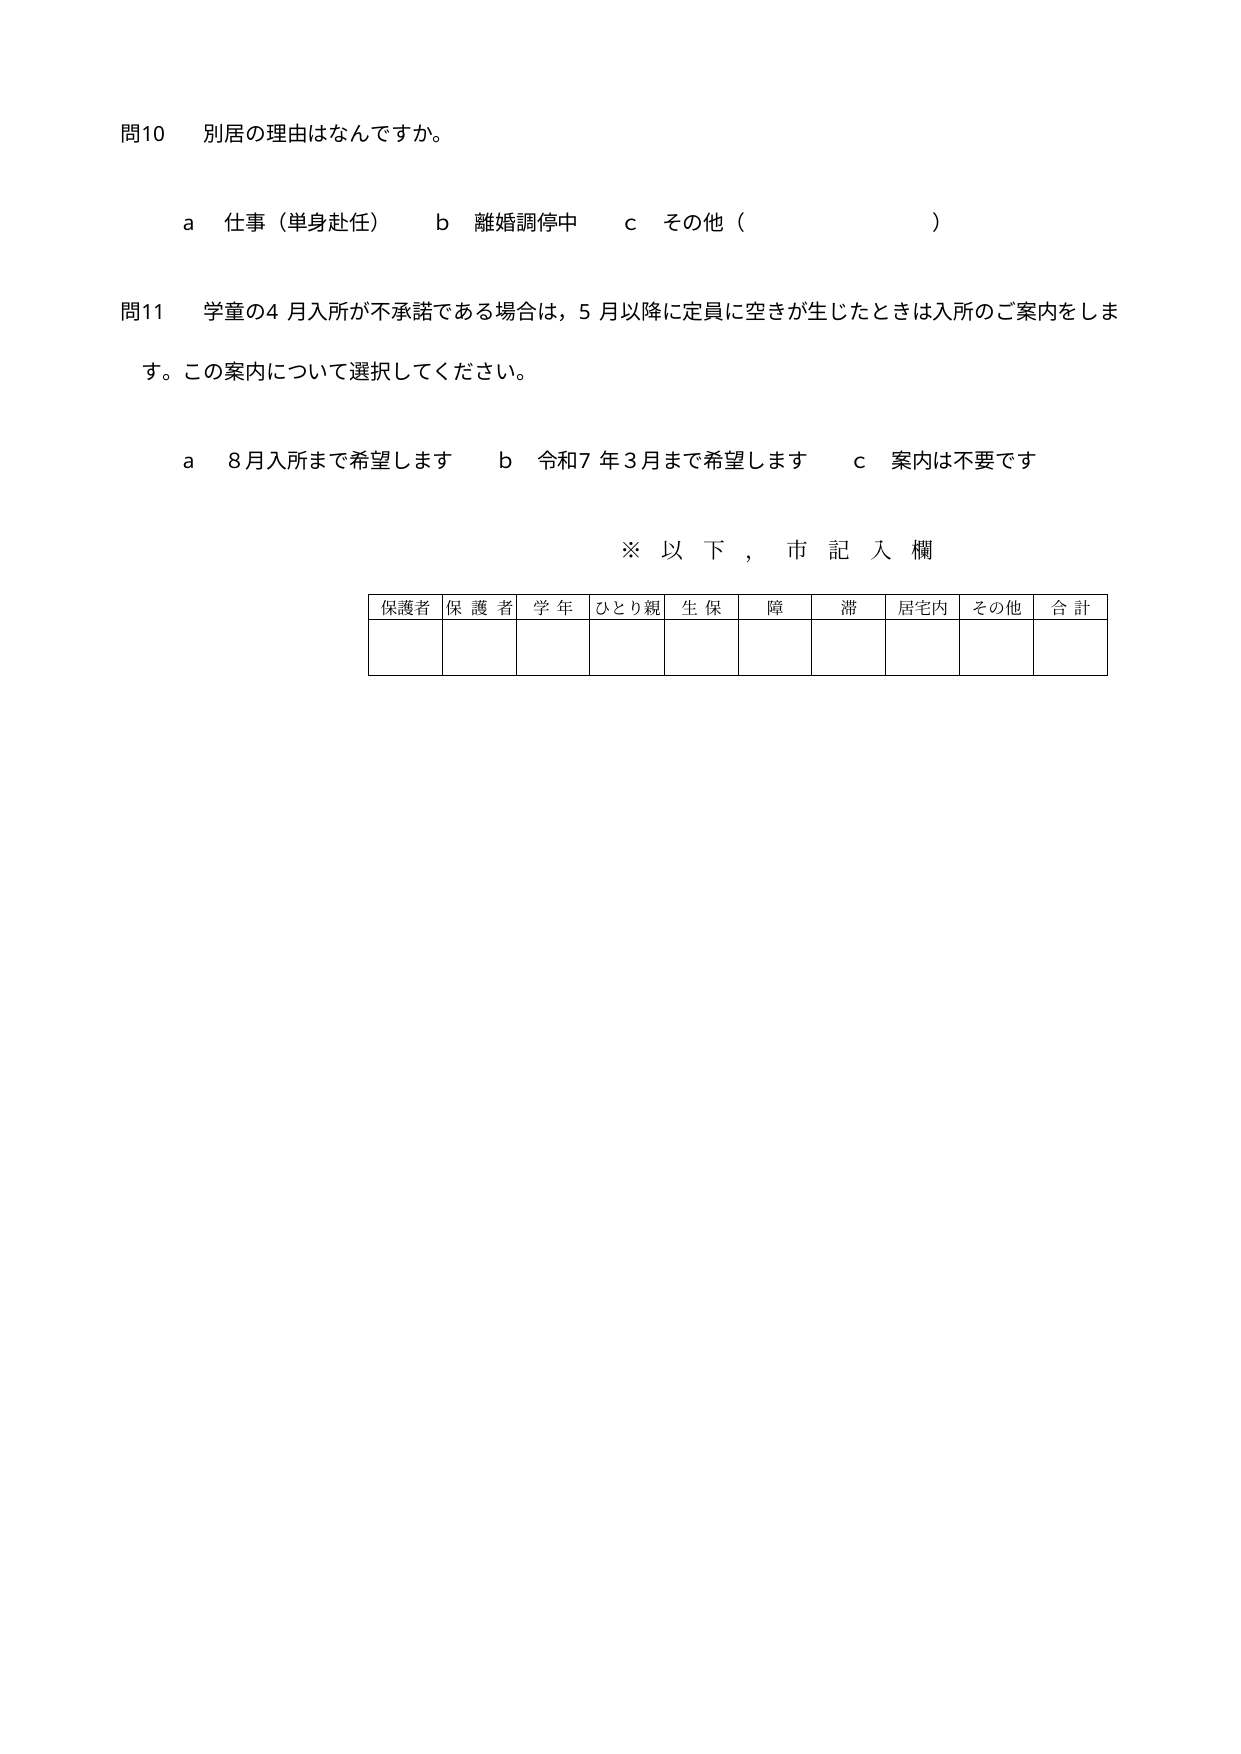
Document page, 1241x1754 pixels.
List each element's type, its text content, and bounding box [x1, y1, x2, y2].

table_cell [443, 620, 516, 675]
table_header ひとり親 [590, 595, 664, 619]
table_header 滞 [812, 595, 885, 619]
text 問11 学童の4月入所が不承諾である場合は，5月以降に定員に空きが生じたときは入所のご案内をします。この案内について選択してください。 [120, 281, 1120, 400]
table_header その他 [960, 595, 1033, 619]
table_header 生保 [665, 595, 738, 619]
table_cell [517, 620, 589, 675]
table_header 障 [739, 595, 811, 619]
table_cell [812, 620, 885, 675]
table_cell [886, 620, 959, 675]
table_header 学年 [517, 595, 589, 619]
table_header 居宅内 [886, 595, 959, 619]
table_header 合計 [1034, 595, 1107, 619]
table_cell [739, 620, 811, 675]
text ※以下，市記入欄 [120, 519, 1120, 579]
text a 仕事（単身赴任） ｂ 離婚調停中 ｃ その他（ ） [120, 192, 1120, 251]
table_cell [960, 620, 1033, 675]
text a ８月入所まで希望します ｂ 令和7年３月まで希望します ｃ 案内は不要です [120, 430, 1120, 489]
table_cell [665, 620, 738, 675]
text 問10 別居の理由はなんですか。 [120, 102, 1120, 162]
table_header 保護者 [369, 595, 442, 619]
table_cell [369, 620, 442, 675]
table_header 保護者 [443, 595, 516, 619]
table_cell [1034, 620, 1107, 675]
table_cell [590, 620, 664, 675]
